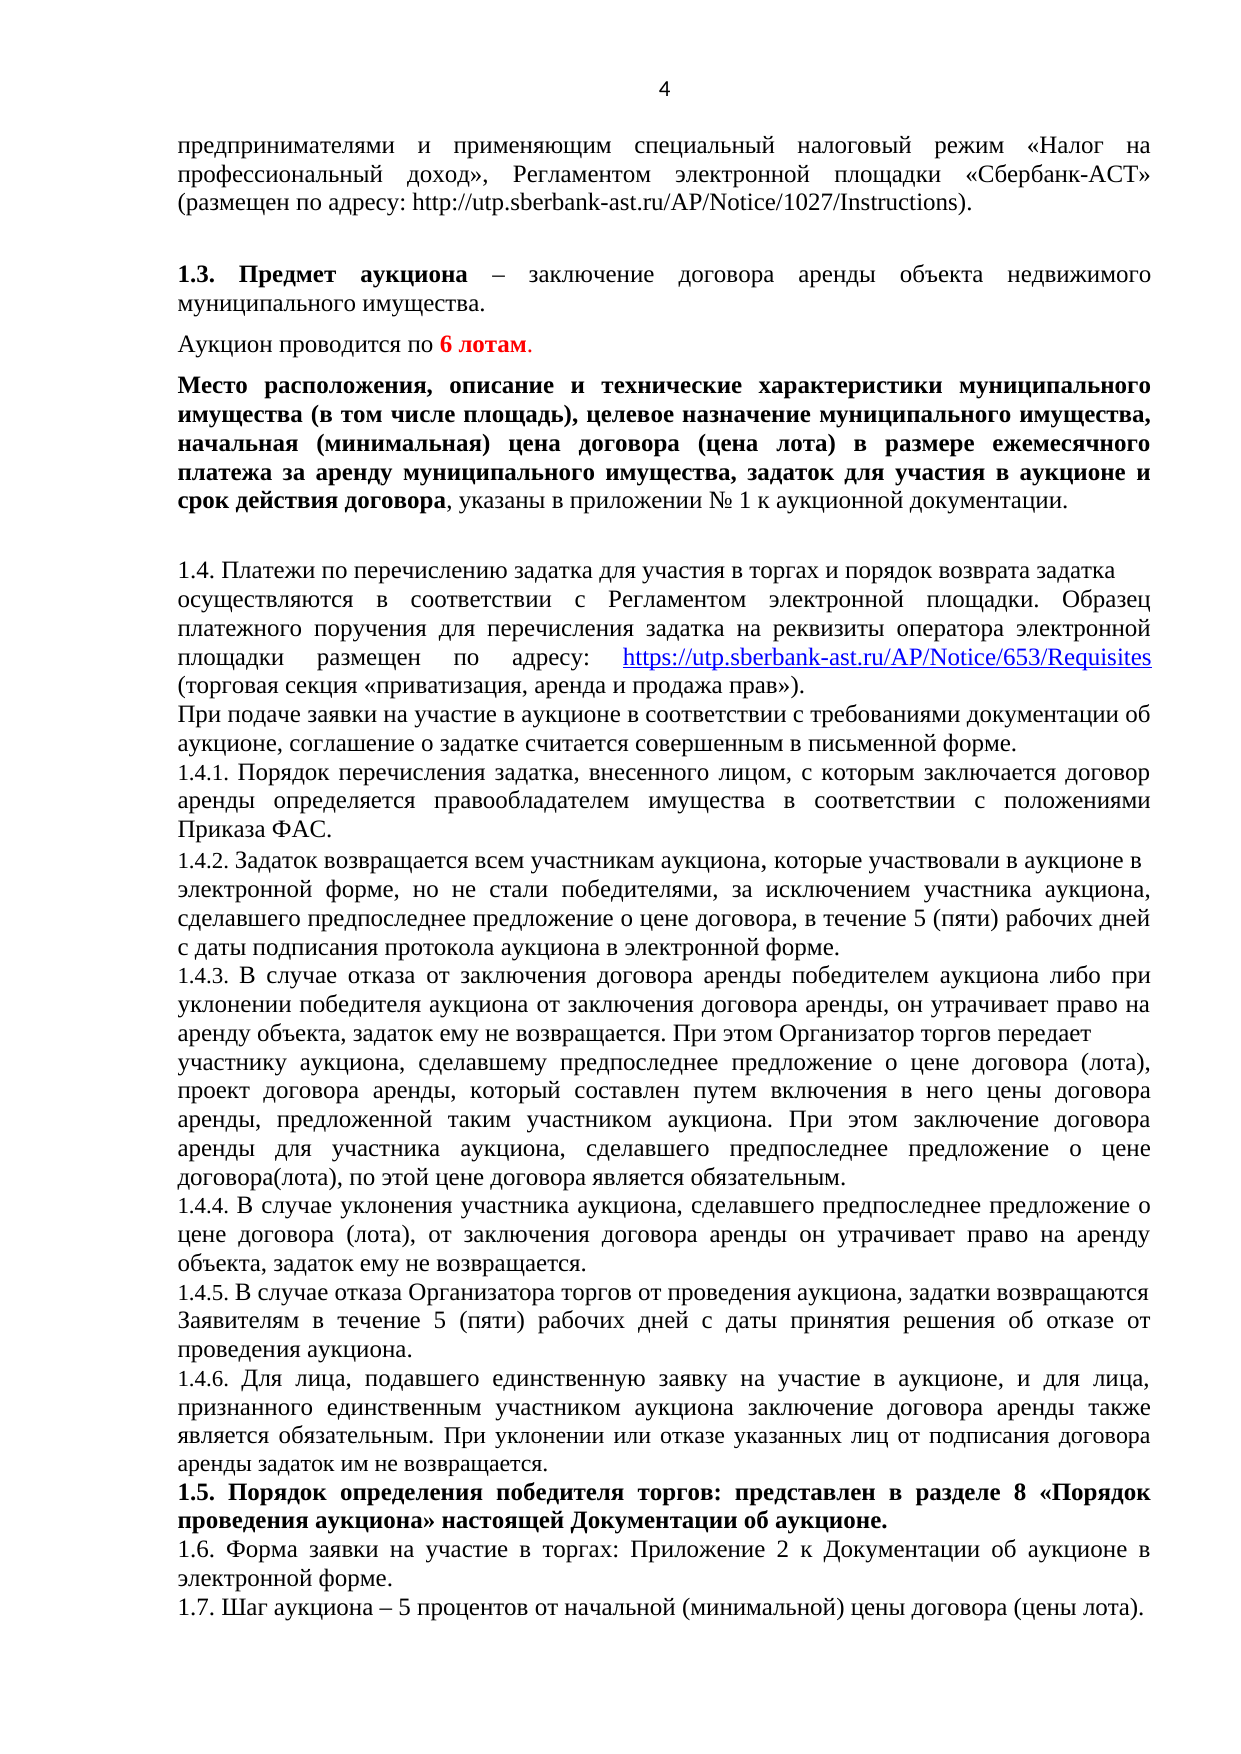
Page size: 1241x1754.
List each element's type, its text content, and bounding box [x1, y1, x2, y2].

text 1.4.5. В случае отказа Организатора торгов от проведения аукциона, задатки возвращаются [177, 1277, 1152, 1305]
text 1.4.6. Для лица, подавшего единственную заявку на участие в аукционе, и для лица, признанного единственным участником аукциона заключение договора аренды также является обязательным. При уклонении или отказе указанных лиц от подписания договора аренды задаток им не возвращается. [177, 1363, 1152, 1477]
text 1.4.3. В случае отказа от заключения договора аренды победителем аукциона либо при уклонении победителя аукциона от заключения договора аренды, он утрачивает право на аренду объекта, задаток ему не возвращается. При этом Организатор торгов передает [177, 960, 1152, 1047]
text электронной форме, но не стали победителями, за исключением участника аукциона, сделавшего предпоследнее предложение о цене договора, в течение 5 (пяти) рабочих дней с даты подписания протокола аукциона в электронной форме. [177, 874, 1152, 960]
text 1.6. Форма заявки на участие в торгах: Приложение 2 к Документации об аукционе в электронной форме. [177, 1534, 1152, 1592]
text Место расположения, описание и технические характеристики муниципального имущества (в том числе площадь), целевое назначение муниципального имущества, начальная (минимальная) цена договора (цена лота) в размере ежемесячного платежа за аренду муниципального имущества, задаток для участия в аукционе и срок действия договора, указаны в приложении № 1 к аукционной документации. [177, 370, 1152, 514]
text 1.7. Шаг аукциона – 5 процентов от начальной (минимальной) цены договора (цены лота). [177, 1592, 1152, 1620]
text осуществляются в соответствии с Регламентом электронной площадки. Образец платежного поручения для перечисления задатка на реквизиты оператора электронной площадки размещен по адресу: https://utp.sberbank-ast.ru/AP/Notice/653/Requisites (торговая секция «приватизация, аренда и продажа прав»). [177, 584, 1152, 699]
text Аукцион проводится по 6 лотам. [177, 329, 1152, 358]
text 1.4.4. В случае уклонения участника аукциона, сделавшего предпоследнее предложение о цене договора (лота), от заключения договора аренды он утрачивает право на аренду объекта, задаток ему не возвращается. [177, 1190, 1152, 1277]
text При подаче заявки на участие в аукционе в соответствии с требованиями документации об аукционе, соглашение о задатке считается совершенным в письменной форме. [177, 699, 1152, 757]
text участнику аукциона, сделавшему предпоследнее предложение о цене договора (лота), проект договора аренды, который составлен путем включения в него цены договора аренды, предложенной таким участником аукциона. При этом заключение договора аренды для участника аукциона, сделавшего предпоследнее предложение о цене договора(лота), по этой цене договора является обязательным. [177, 1047, 1152, 1190]
text 1.4.1. Порядок перечисления задатка, внесенного лицом, с которым заключается договор аренды определяется правообладателем имущества в соответствии с положениями Приказа ФАС. [177, 757, 1152, 843]
text 1.4.2. Задаток возвращается всем участникам аукциона, которые участвовали в аукционе в [177, 843, 1152, 874]
text Заявителям в течение 5 (пяти) рабочих дней с даты принятия решения об отказе от проведения аукциона. [177, 1305, 1152, 1363]
text 1.5. Порядок определения победителя торгов: представлен в разделе 8 «Порядок проведения аукциона» настоящей Документации об аукционе. [177, 1477, 1152, 1534]
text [177, 130, 1152, 216]
text 1.4. Платежи по перечислению задатка для участия в торгах и порядок возврата задатка [177, 555, 1152, 584]
text 1.3. Предмет аукциона – заключение договора аренды объекта недвижимого муниципального имущества. [177, 259, 1152, 317]
